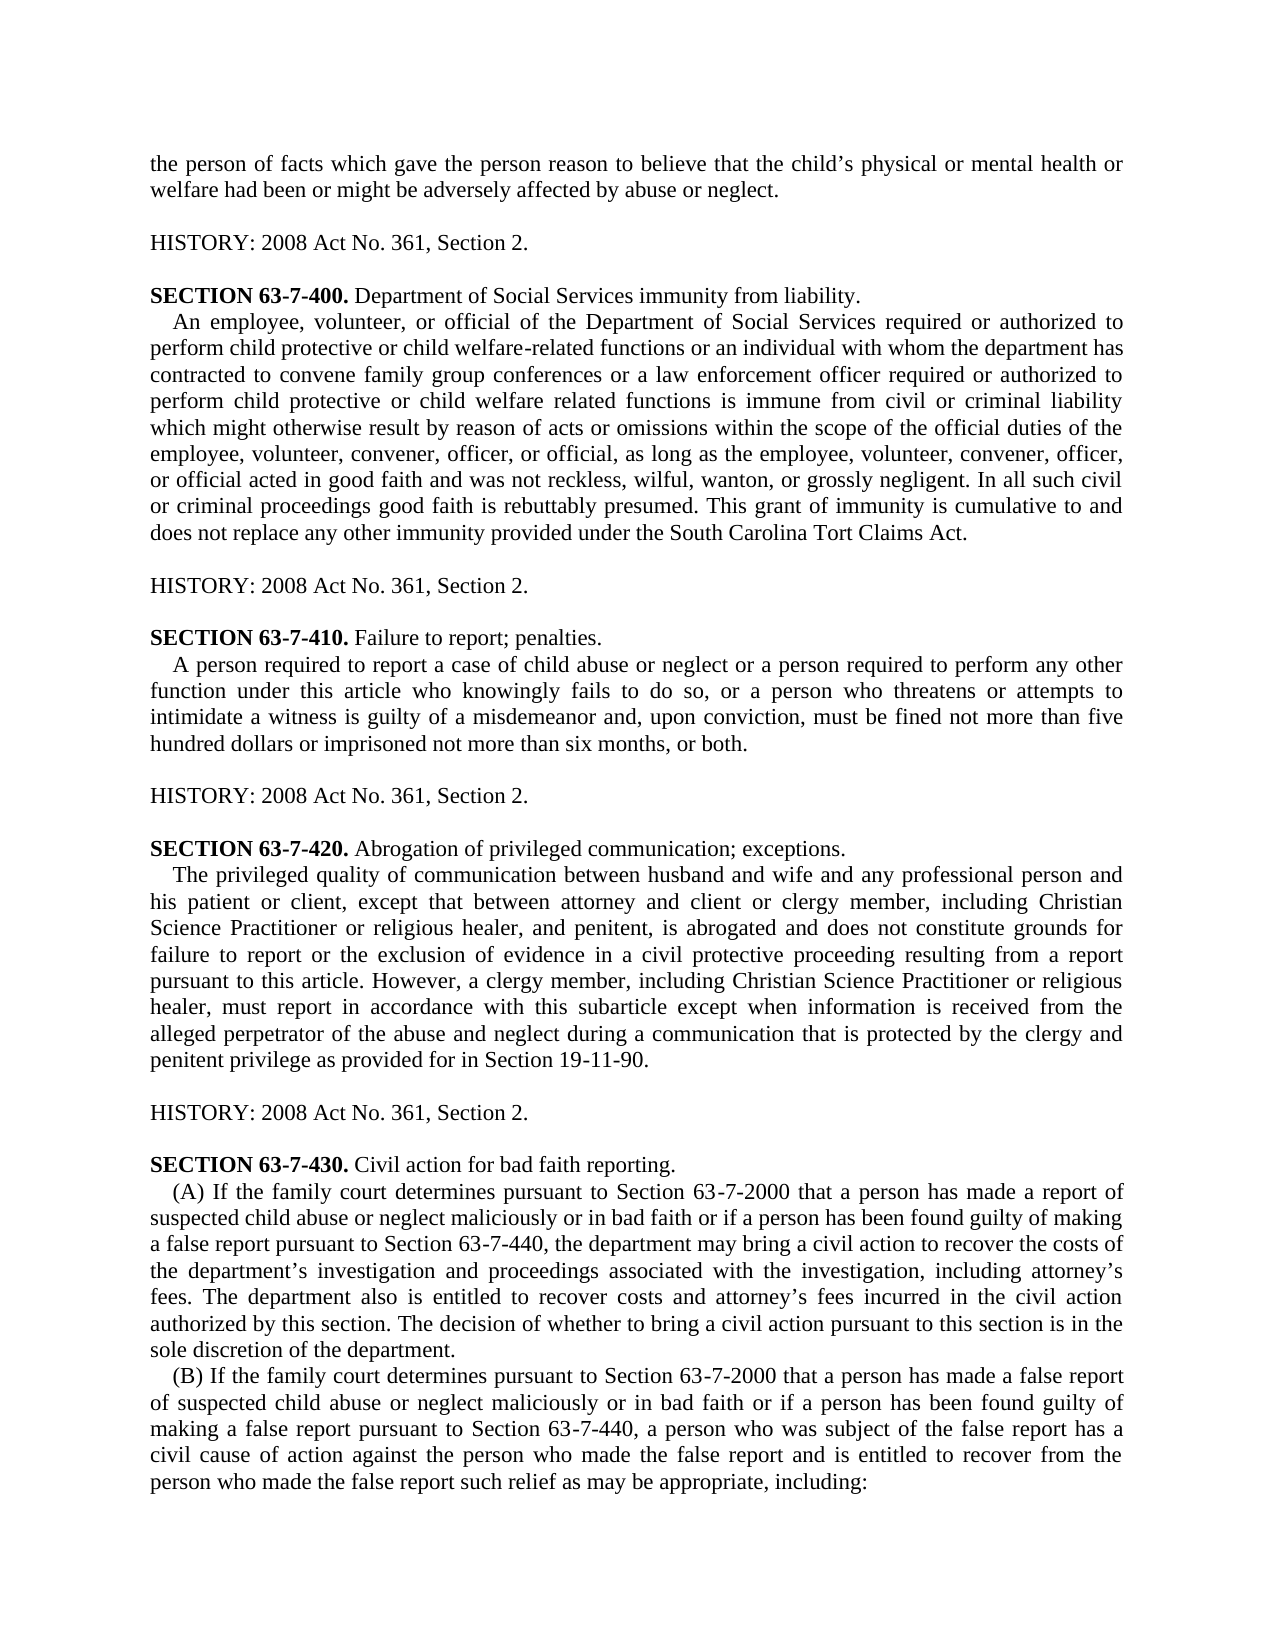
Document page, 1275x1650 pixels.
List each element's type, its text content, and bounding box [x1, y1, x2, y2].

text (A) If the family court determines pursuant to Section 63-7-2000 that a person has made a report of suspected child abuse or neglect maliciously or in bad faith or if a person has been found guilty of making a false report pursuant to Section 63-7-440, the department may bring a civil action to recover the costs of the department’s investigation and proceedings associated with the investigation, including attorney’s fees. The department also is entitled to recover costs and attorney’s fees incurred in the civil action authorized by this section. The decision of whether to bring a civil action pursuant to this section is in the sole discretion of the department. [150, 1178, 1125, 1362]
text An employee, volunteer, or official of the Department of Social Services required or authorized to perform child protective or child welfare-related functions or an individual with whom the department has contracted to convene family group conferences or a law enforcement officer required or authorized to perform child protective or child welfare related functions is immune from civil or criminal liability which might otherwise result by reason of acts or omissions within the scope of the official duties of the employee, volunteer, convener, officer, or official, as long as the employee, volunteer, convener, officer, or official acted in good faith and was not reckless, wilful, wanton, or grossly negligent. In all such civil or criminal proceedings good faith is rebuttably presumed. This grant of immunity is cumulative to and does not replace any other immunity provided under the South Carolina Tort Claims Act. [150, 308, 1125, 545]
text (B) If the family court determines pursuant to Section 63-7-2000 that a person has made a false report of suspected child abuse or neglect maliciously or in bad faith or if a person has been found guilty of making a false report pursuant to Section 63-7-440, a person who was subject of the false report has a civil cause of action against the person who made the false report and is entitled to recover from the person who made the false report such relief as may be appropriate, including: [150, 1362, 1125, 1494]
text A person required to report a case of child abuse or neglect or a person required to perform any other function under this article who knowingly fails to do so, or a person who threatens or attempts to intimidate a witness is guilty of a misdemeanor and, upon conviction, must be fined not more than five hundred dollars or imprisoned not more than six months, or both. [150, 651, 1125, 756]
text HISTORY: 2008 Act No. 361, Section 2. [150, 1099, 1125, 1125]
text SECTION 63-7-420. Abrogation of privileged communication; exceptions. [150, 835, 1125, 862]
text The privileged quality of communication between husband and wife and any professional person and his patient or client, except that between attorney and client or clergy member, including Christian Science Practitioner or religious healer, and penitent, is abrogated and does not constitute grounds for failure to report or the exclusion of evidence in a civil protective proceeding resulting from a report pursuant to this article. However, a clergy member, including Christian Science Practitioner or religious healer, must report in accordance with this subarticle except when information is received from the alleged perpetrator of the abuse and neglect during a communication that is protected by the clergy and penitent privilege as provided for in Section 19-11-90. [150, 862, 1125, 1072]
text SECTION 63-7-400. Department of Social Services immunity from liability. [150, 282, 1125, 308]
text HISTORY: 2008 Act No. 361, Section 2. [150, 782, 1125, 809]
text HISTORY: 2008 Act No. 361, Section 2. [150, 229, 1125, 255]
text HISTORY: 2008 Act No. 361, Section 2. [150, 572, 1125, 598]
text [150, 150, 1125, 203]
text SECTION 63-7-430. Civil action for bad faith reporting. [150, 1151, 1125, 1178]
text SECTION 63-7-410. Failure to report; penalties. [150, 624, 1125, 651]
